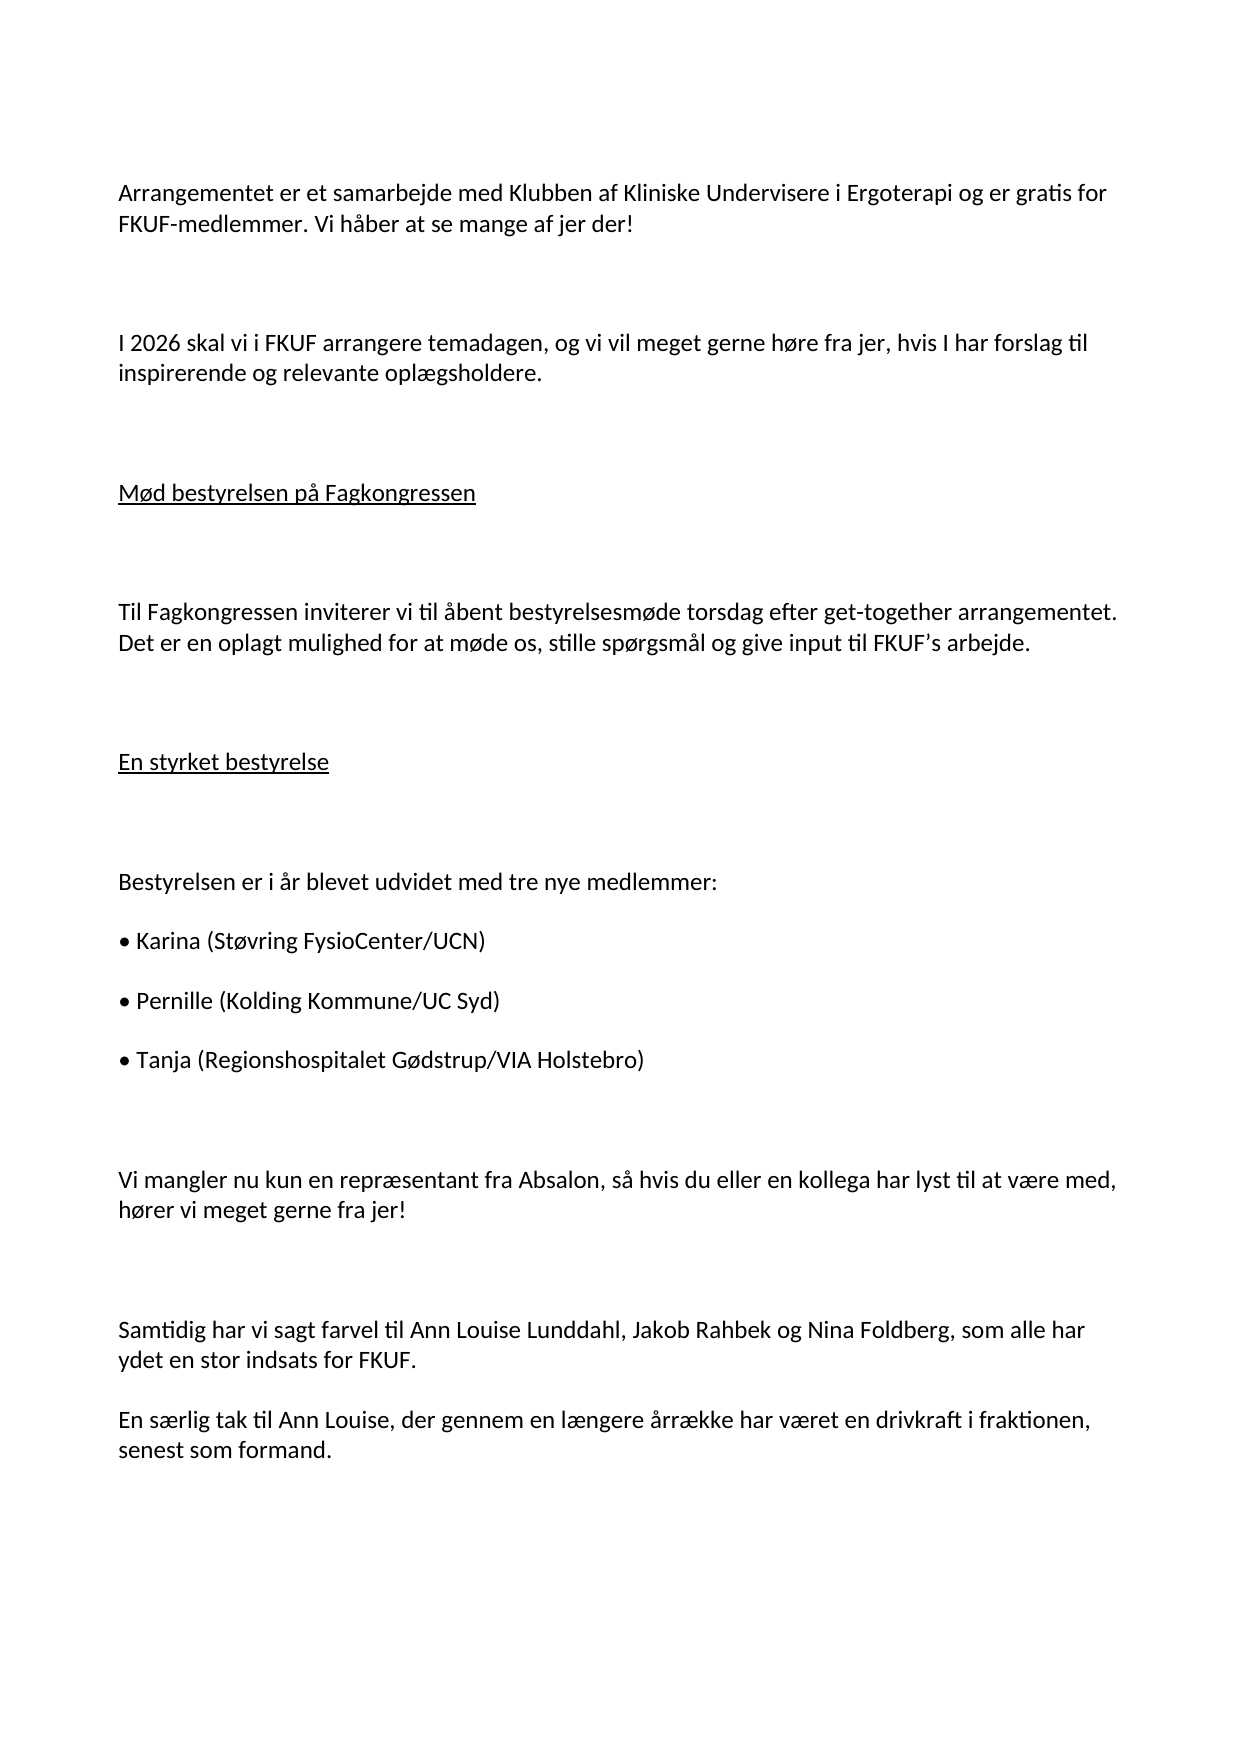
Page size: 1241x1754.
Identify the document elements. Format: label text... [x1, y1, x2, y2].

text Til Fagkongressen inviterer vi til åbent bestyrelsesmøde torsdag efter get-together arrangementet. Det er en oplagt mulighed for at møde os, stille spørgsmål og give input til FKUF’s arbejde. [118, 596, 1122, 657]
text En styrket bestyrelse [118, 746, 1122, 777]
text • Tanja (Regionshospitalet Gødstrup/VIA Holstebro) [118, 1045, 1122, 1075]
text En særlig tak til Ann Louise, der gennem en længere årrække har været en drivkraft i fraktionen, senest som formand. [118, 1404, 1122, 1465]
text I 2026 skal vi i FKUF arrangere temadagen, og vi vil meget gerne høre fra jer, hvis I har forslag til inspirerende og relevante oplægsholdere. [118, 327, 1122, 388]
text • Karina (Støvring FysioCenter/UCN) [118, 925, 1122, 956]
text Mød bestyrelsen på Fagkongressen [118, 477, 1122, 507]
text Samtidig har vi sagt farvel til Ann Louise Lunddahl, Jakob Rahbek og Nina Foldberg, som alle har ydet en stor indsats for FKUF. [118, 1314, 1122, 1375]
text Arrangementet er et samarbejde med Klubben af Kliniske Undervisere i Ergoterapi og er gratis for FKUF-medlemmer. Vi håber at se mange af jer der! [118, 177, 1122, 238]
text • Pernille (Kolding Kommune/UC Syd) [118, 985, 1122, 1016]
text Bestyrelsen er i år blevet udvidet med tre nye medlemmer: [118, 866, 1122, 896]
text Vi mangler nu kun en repræsentant fra Absalon, så hvis du eller en kollega har lyst til at være med, hører vi meget gerne fra jer! [118, 1164, 1122, 1225]
